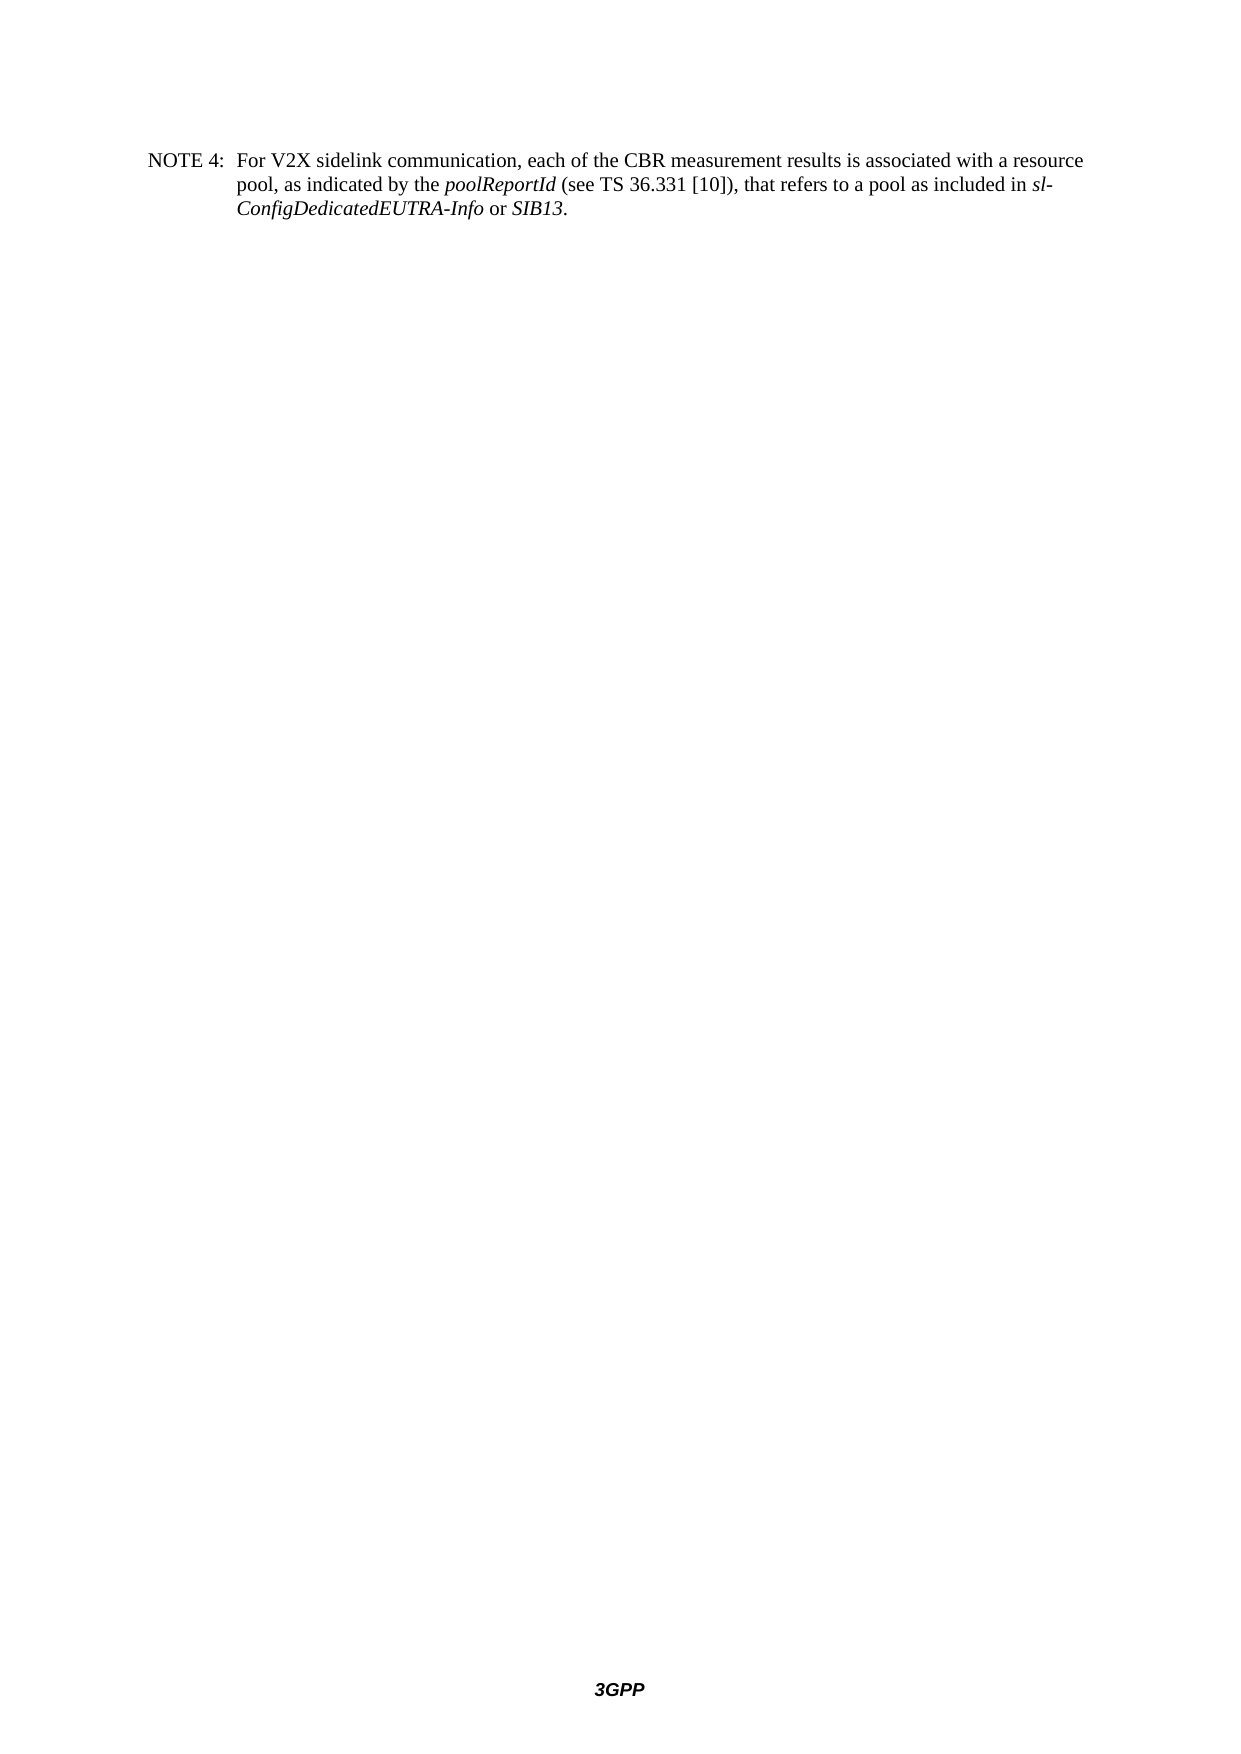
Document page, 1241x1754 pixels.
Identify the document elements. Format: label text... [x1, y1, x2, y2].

text NOTE 4: For V2X sidelink communication, each of the CBR measurement results is associated with a resource pool, as indicated by the poolReportId (see TS 36.331 [10]), that refers to a pool as included in sl-ConfigDedicatedEUTRA-Info or SIB13. [148, 148, 1122, 220]
